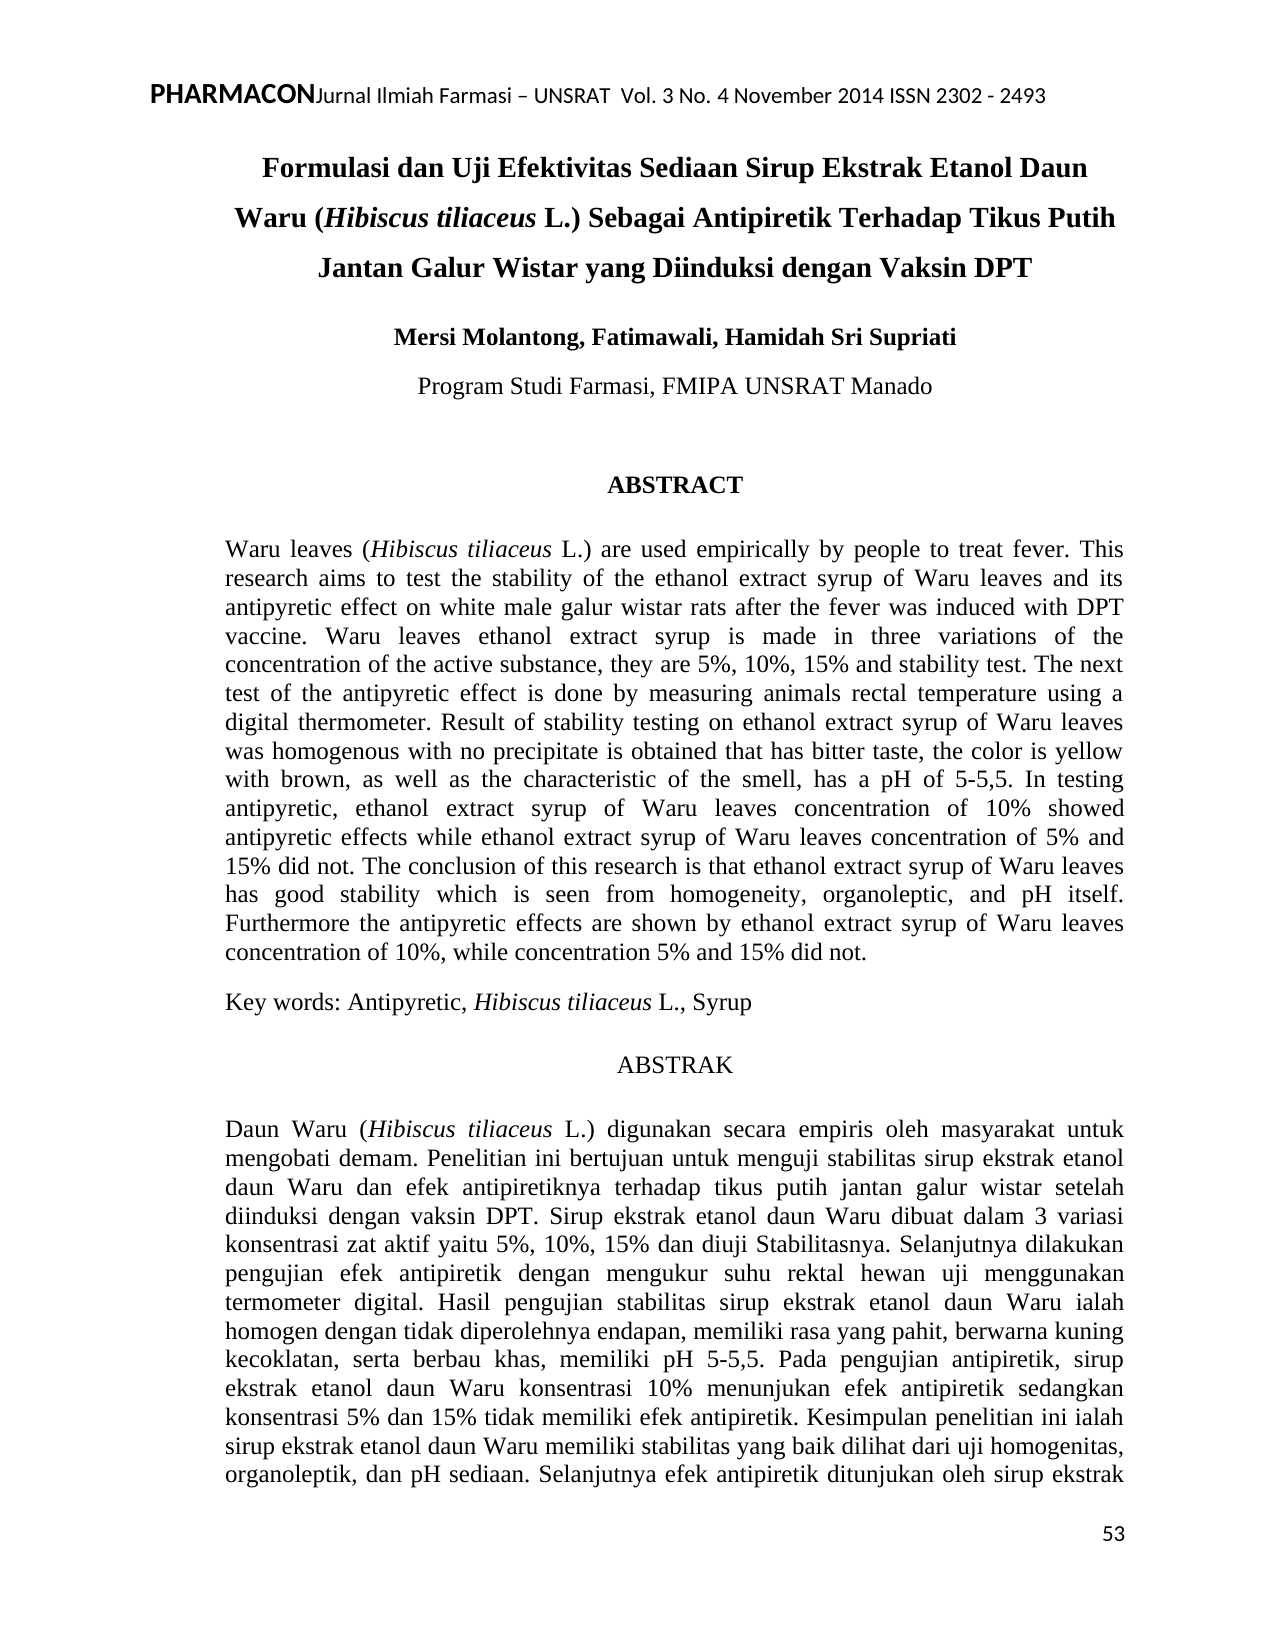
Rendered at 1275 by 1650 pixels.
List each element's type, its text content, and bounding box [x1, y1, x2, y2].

text Program Studi Farmasi, FMIPA UNSRAT Manado [225, 371, 1125, 400]
text Formulasi dan Uji Efektivitas Sediaan Sirup Ekstrak Etanol Daun Waru (Hibiscus tiliaceus L.) Sebagai Antipiretik Terhadap Tikus Putih Jantan Galur Wistar yang Diinduksi dengan Vaksin DPT [225, 150, 1125, 284]
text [225, 1114, 1125, 1488]
text Waru leaves (Hibiscus tiliaceus L.) are used empirically by people to treat fever. This research aims to test the stability of the ethanol extract syrup of Waru leaves and its antipyretic effect on white male galur wistar rats after the fever was induced with DPT vaccine. Waru leaves ethanol extract syrup is made in three variations of the concentration of the active substance, they are 5%, 10%, 15% and stability test. The next test of the antipyretic effect is done by measuring animals rectal temperature using a digital thermometer. Result of stability testing on ethanol extract syrup of Waru leaves was homogenous with no precipitate is obtained that has bitter taste, the color is yellow with brown, as well as the characteristic of the smell, has a pH of 5-5,5. In testing antipyretic, ethanol extract syrup of Waru leaves concentration of 10% showed antipyretic effects while ethanol extract syrup of Waru leaves concentration of 5% and 15% did not. The conclusion of this research is that ethanol extract syrup of Waru leaves has good stability which is seen from homogeneity, organoleptic, and pH itself. Furthermore the antipyretic effects are shown by ethanol extract syrup of Waru leaves concentration of 10%, while concentration 5% and 15% did not. [225, 534, 1125, 966]
text ABSTRACT [225, 471, 1125, 499]
text Mersi Molantong, Fatimawali, Hamidah Sri Supriati [225, 322, 1125, 351]
text Key words: Antipyretic, Hibiscus tiliaceus L., Syrup [225, 987, 1125, 1015]
text ABSTRAK [225, 1051, 1125, 1079]
